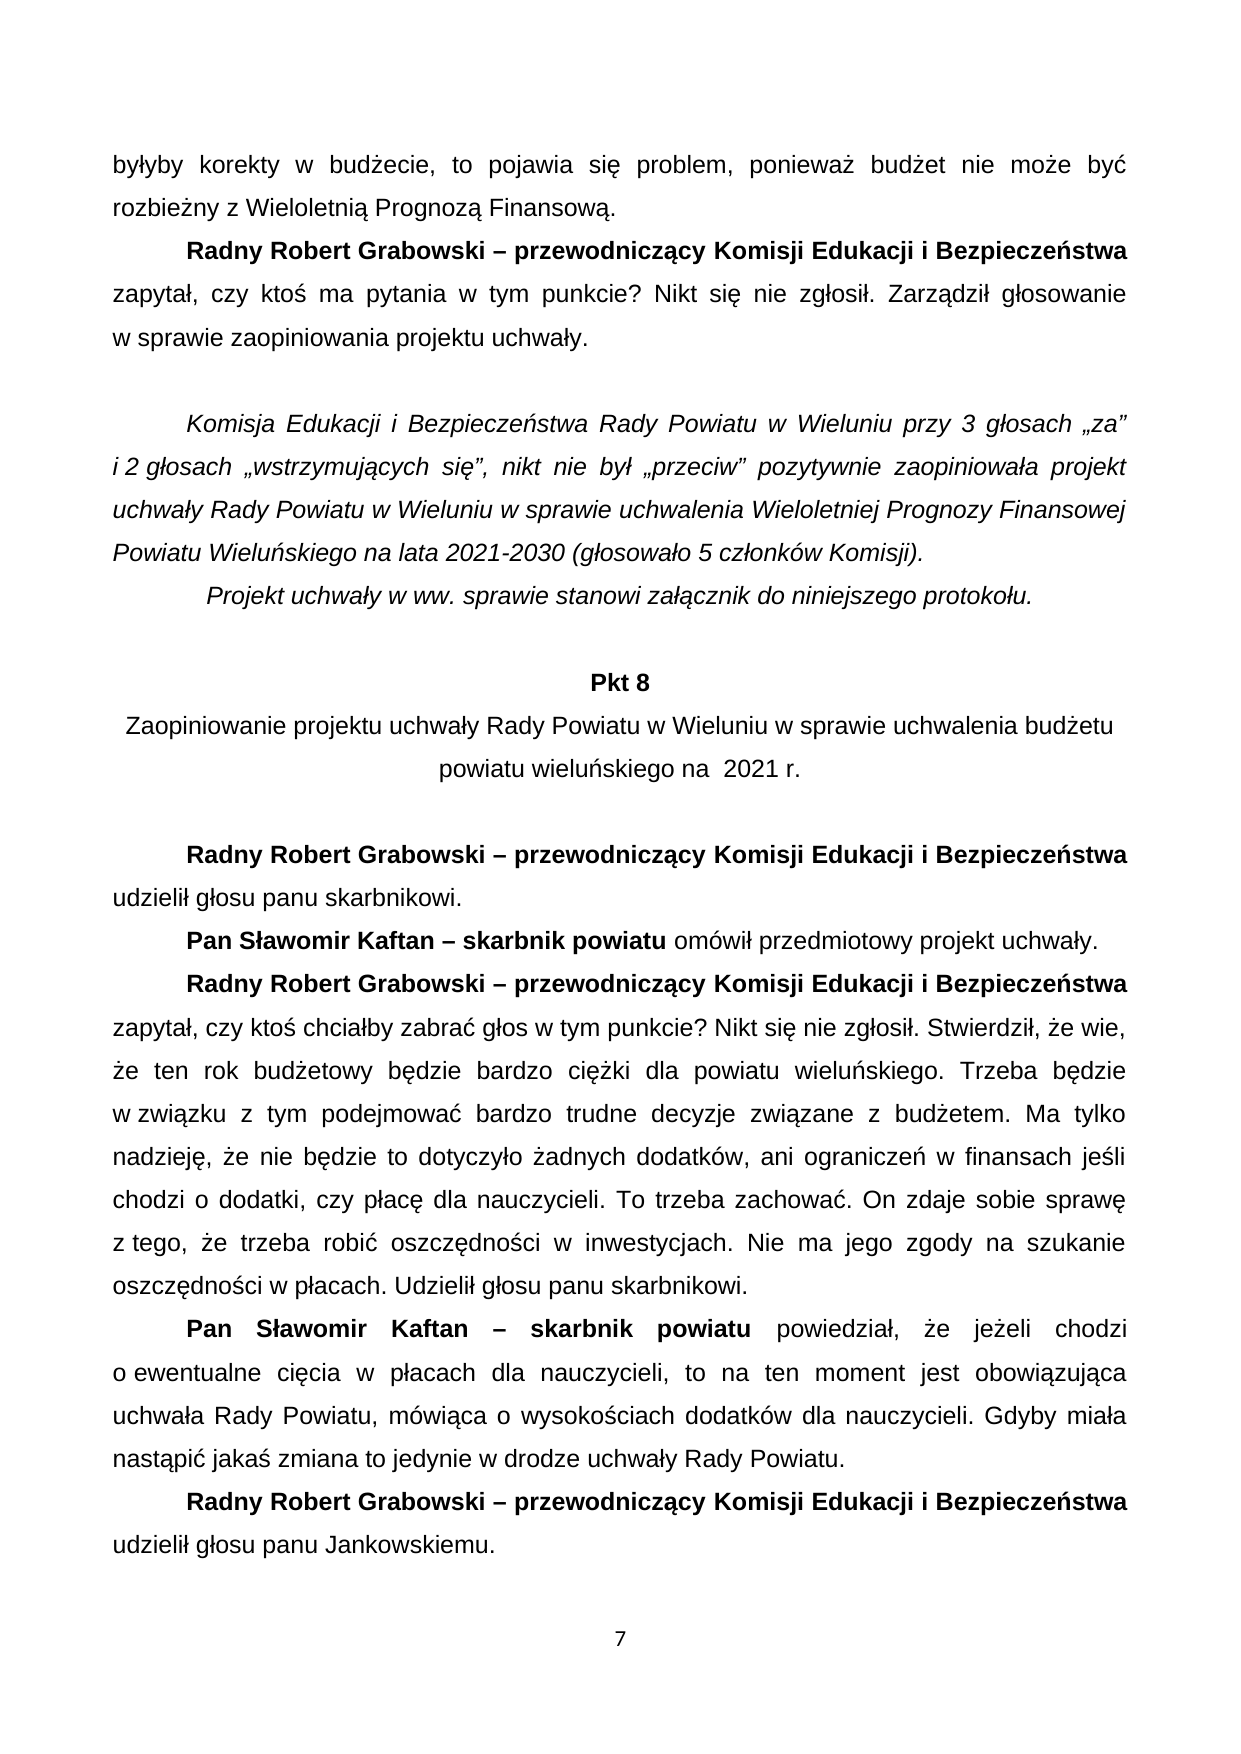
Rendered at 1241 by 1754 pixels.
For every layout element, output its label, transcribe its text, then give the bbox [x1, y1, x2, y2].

text Projekt uchwały w ww. sprawie stanowi załącznik do niniejszego protokołu. [112, 581, 1128, 610]
text Zaopiniowanie projektu uchwały Rady Powiatu w Wieluniu w sprawie uchwalenia budżetu powiatu wieluńskiego na 2021 r. [112, 711, 1128, 782]
text Radny Robert Grabowski – przewodniczący Komisji Edukacji i Bezpieczeństwa udzielił głosu panu Jankowskiemu. [112, 1487, 1128, 1559]
text Pan Sławomir Kaftan – skarbnik powiatu powiedział, że jeżeli chodzi o ewentualne cięcia w płacach dla nauczycieli, to na ten moment jest obowiązująca uchwała Rady Powiatu, mówiąca o wysokościach dodatków dla nauczycieli. Gdyby miała nastąpić jakaś zmiana to jedynie w drodze uchwały Rady Powiatu. [112, 1314, 1128, 1472]
text Radny Robert Grabowski – przewodniczący Komisji Edukacji i Bezpieczeństwa zapytał, czy ktoś ma pytania w tym punkcie? Nikt się nie zgłosił. Zarządził głosowanie w sprawie zaopiniowania projektu uchwały. [112, 236, 1128, 351]
text Pan Sławomir Kaftan – skarbnik powiatu omówił przedmiotowy projekt uchwały. [112, 926, 1128, 955]
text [112, 150, 1128, 222]
text Komisja Edukacji i Bezpieczeństwa Rady Powiatu w Wieluniu przy 3 głosach „za” i 2 głosach „wstrzymujących się”, nikt nie był „przeciw” pozytywnie zaopiniowała projekt uchwały Rady Powiatu w Wieluniu w sprawie uchwalenia Wieloletniej Prognozy Finansowej Powiatu Wieluńskiego na lata 2021-2030 (głosowało 5 członków Komisji). [112, 409, 1128, 567]
text Pkt 8 [112, 667, 1128, 696]
text Radny Robert Grabowski – przewodniczący Komisji Edukacji i Bezpieczeństwa zapytał, czy ktoś chciałby zabrać głos w tym punkcie? Nikt się nie zgłosił. Stwierdził, że wie, że ten rok budżetowy będzie bardzo ciężki dla powiatu wieluńskiego. Trzeba będzie w związku z tym podejmować bardzo trudne decyzje związane z budżetem. Ma tylko nadzieję, że nie będzie to dotyczyło żadnych dodatków, ani ograniczeń w finansach jeśli chodzi o dodatki, czy płacę dla nauczycieli. To trzeba zachować. On zdaje sobie sprawę z tego, że trzeba robić oszczędności w inwestycjach. Nie ma jego zgody na szukanie oszczędności w płacach. Udzielił głosu panu skarbnikowi. [112, 969, 1128, 1300]
text Radny Robert Grabowski – przewodniczący Komisji Edukacji i Bezpieczeństwa udzielił głosu panu skarbnikowi. [112, 840, 1128, 912]
